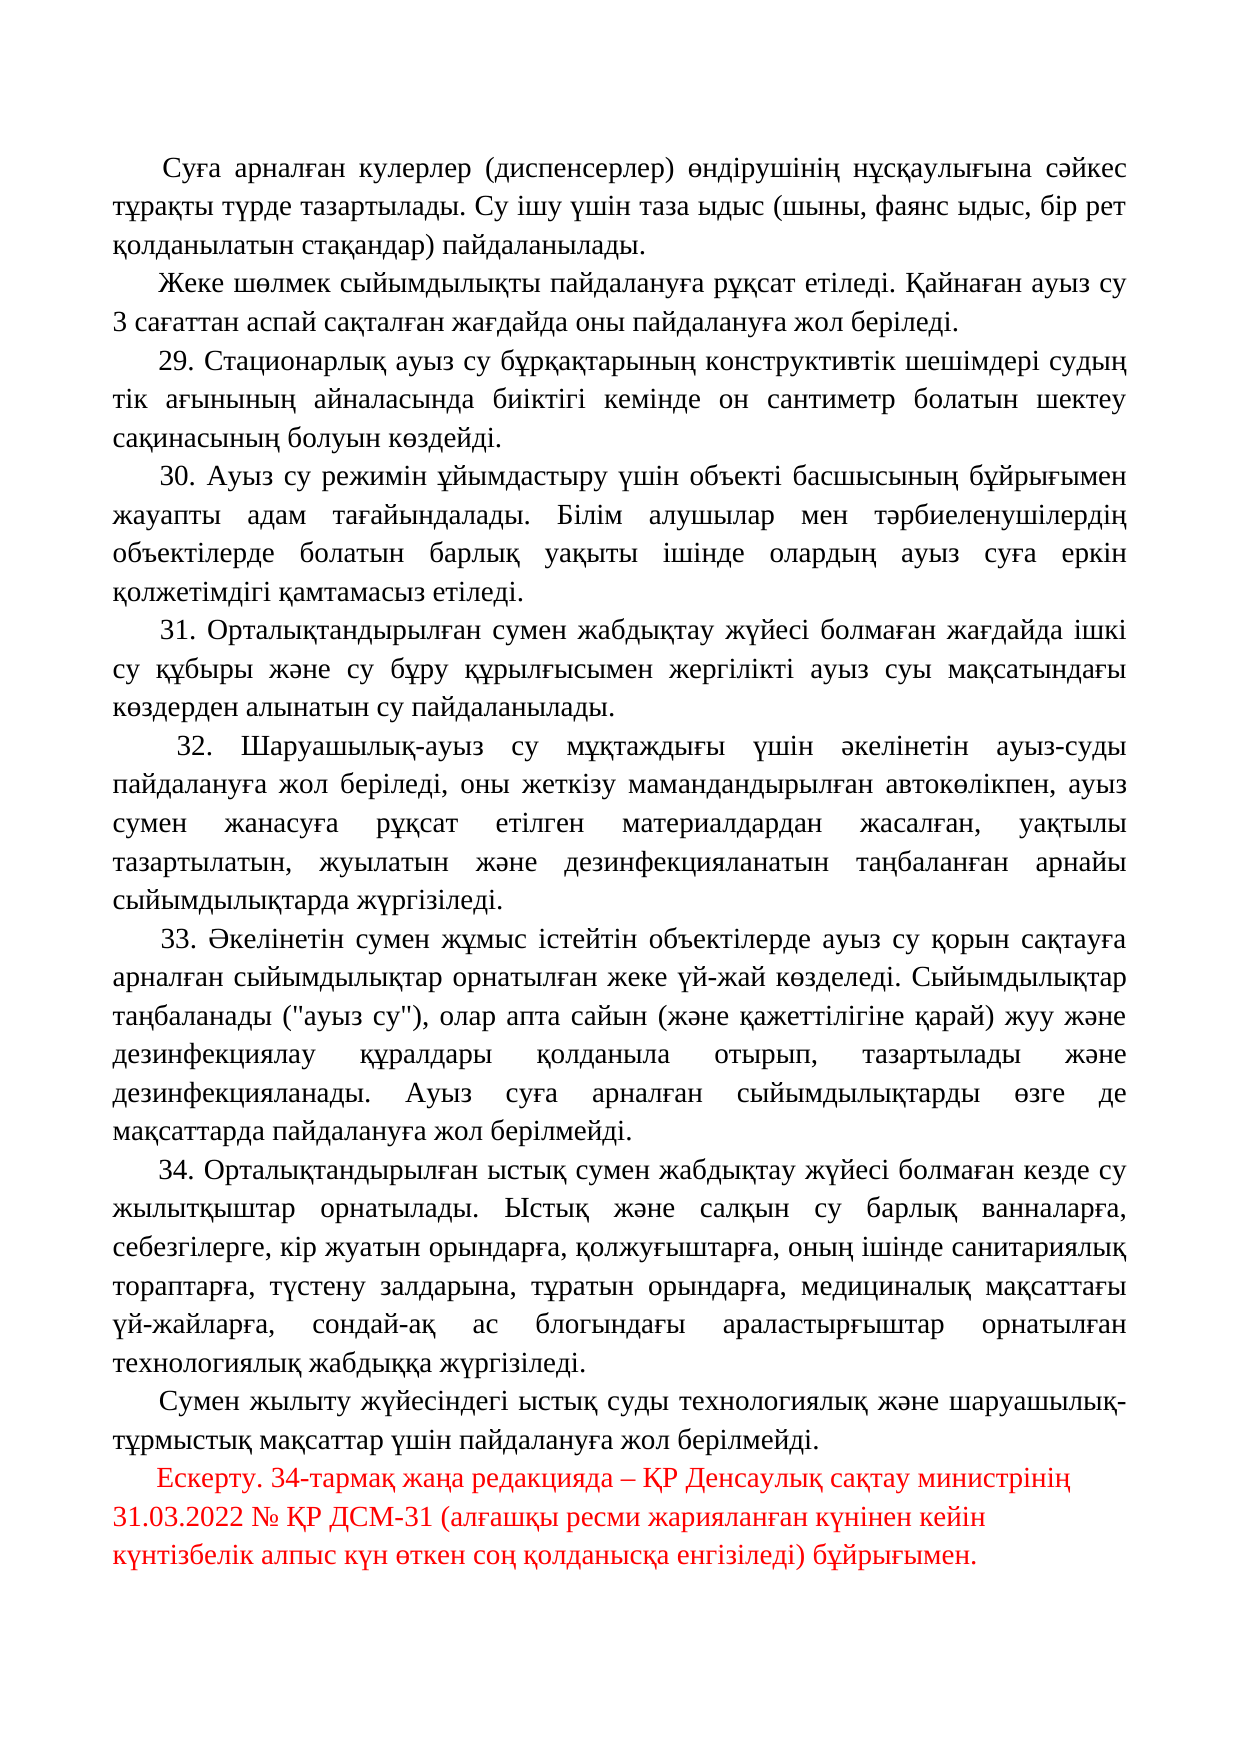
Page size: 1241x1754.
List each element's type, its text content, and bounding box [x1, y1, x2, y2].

text 30. Ауыз су режимін ұйымдастыру үшін объекті басшысының бұйрығымен жауапты адам тағайындалады. Білім алушылар мен тәрбиеленушілердің объектілерде болатын барлық уақыты ішінде олардың ауыз суға еркін қолжетімдігі қамтамасыз етіледі. [112, 458, 1128, 607]
text 32. Шаруашылық-ауыз су мұқтаждығы үшін әкелінетін ауыз-суды пайдалануға жол беріледі, оны жеткізу мамандандырылған автокөлікпен, ауыз сумен жанасуға рұқсат етілген материалдардан жасалған, уақтылы тазартылатын, жуылатын және дезинфекцияланатын таңбаланған арнайы сыйымдылықтарда жүргізіледі. [112, 728, 1128, 916]
text 29. Стационарлық ауыз су бұрқақтарының конструктивтік шешімдері судың тік ағынының айналасында биіктігі кемінде он сантиметр болатын шектеу сақинасының болуын көздейді. [112, 343, 1128, 453]
text Жеке шөлмек сыйымдылықты пайдалануға рұқсат етіледі. Қайнаған ауыз су 3 сағаттан аспай сақталған жағдайда оны пайдалануға жол беріледі. [112, 266, 1128, 338]
text Ескерту. 34-тармақ жаңа редакцияда – ҚР Денсаулық сақтау министрінің 31.03.2022 № ҚР ДСМ-31 (алғашқы ресми жарияланған күнінен кейін күнтізбелік алпыс күн өткен соң қолданысқа енгізіледі) бұйрығымен. [112, 1460, 1128, 1601]
text Суға арналған кулерлер (диспенсерлер) өндірушінің нұсқаулығына сәйкес тұрақты түрде тазартылады. Су ішу үшін таза ыдыс (шыны, фаянс ыдыс, бір рет қолданылатын стақандар) пайдаланылады. [112, 150, 1128, 261]
text 31. Орталықтандырылған сумен жабдықтау жүйесі болмаған жағдайда ішкі су құбыры және су бұру құрылғысымен жергілікті ауыз суы мақсатындағы көздерден алынатын су пайдаланылады. [112, 612, 1128, 723]
text 33. Әкелінетін сумен жұмыс істейтін объектілерде ауыз су қорын сақтауға арналған сыйымдылықтар орнатылған жеке үй-жай көзделеді. Сыйымдылықтар таңбаланады ("ауыз су"), олар апта сайын (және қажеттілігіне қарай) жуу және дезинфекциялау құралдары қолданыла отырып, тазартылады және дезинфекцияланады. Ауыз суға арналған сыйымдылықтарды өзге де мақсаттарда пайдалануға жол берілмейді. [112, 921, 1128, 1147]
text Сумен жылыту жүйесіндегі ыстық суды технологиялық және шаруашылық-тұрмыстық мақсаттар үшін пайдалануға жол берілмейді. [112, 1383, 1128, 1455]
text 34. Орталықтандырылған ыстық сумен жабдықтау жүйесі болмаған кезде су жылытқыштар орнатылады. Ыстық және салқын су барлық ванналарға, себезгілерге, кір жуатын орындарға, қолжуғыштарға, оның ішінде санитариялық тораптарға, түстену залдарына, тұратын орындарға, медициналық мақсаттағы үй-жайларға, сондай-ақ ас блогындағы араластырғыштар орнатылған технологиялық жабдыққа жүргізіледі. [112, 1152, 1128, 1378]
